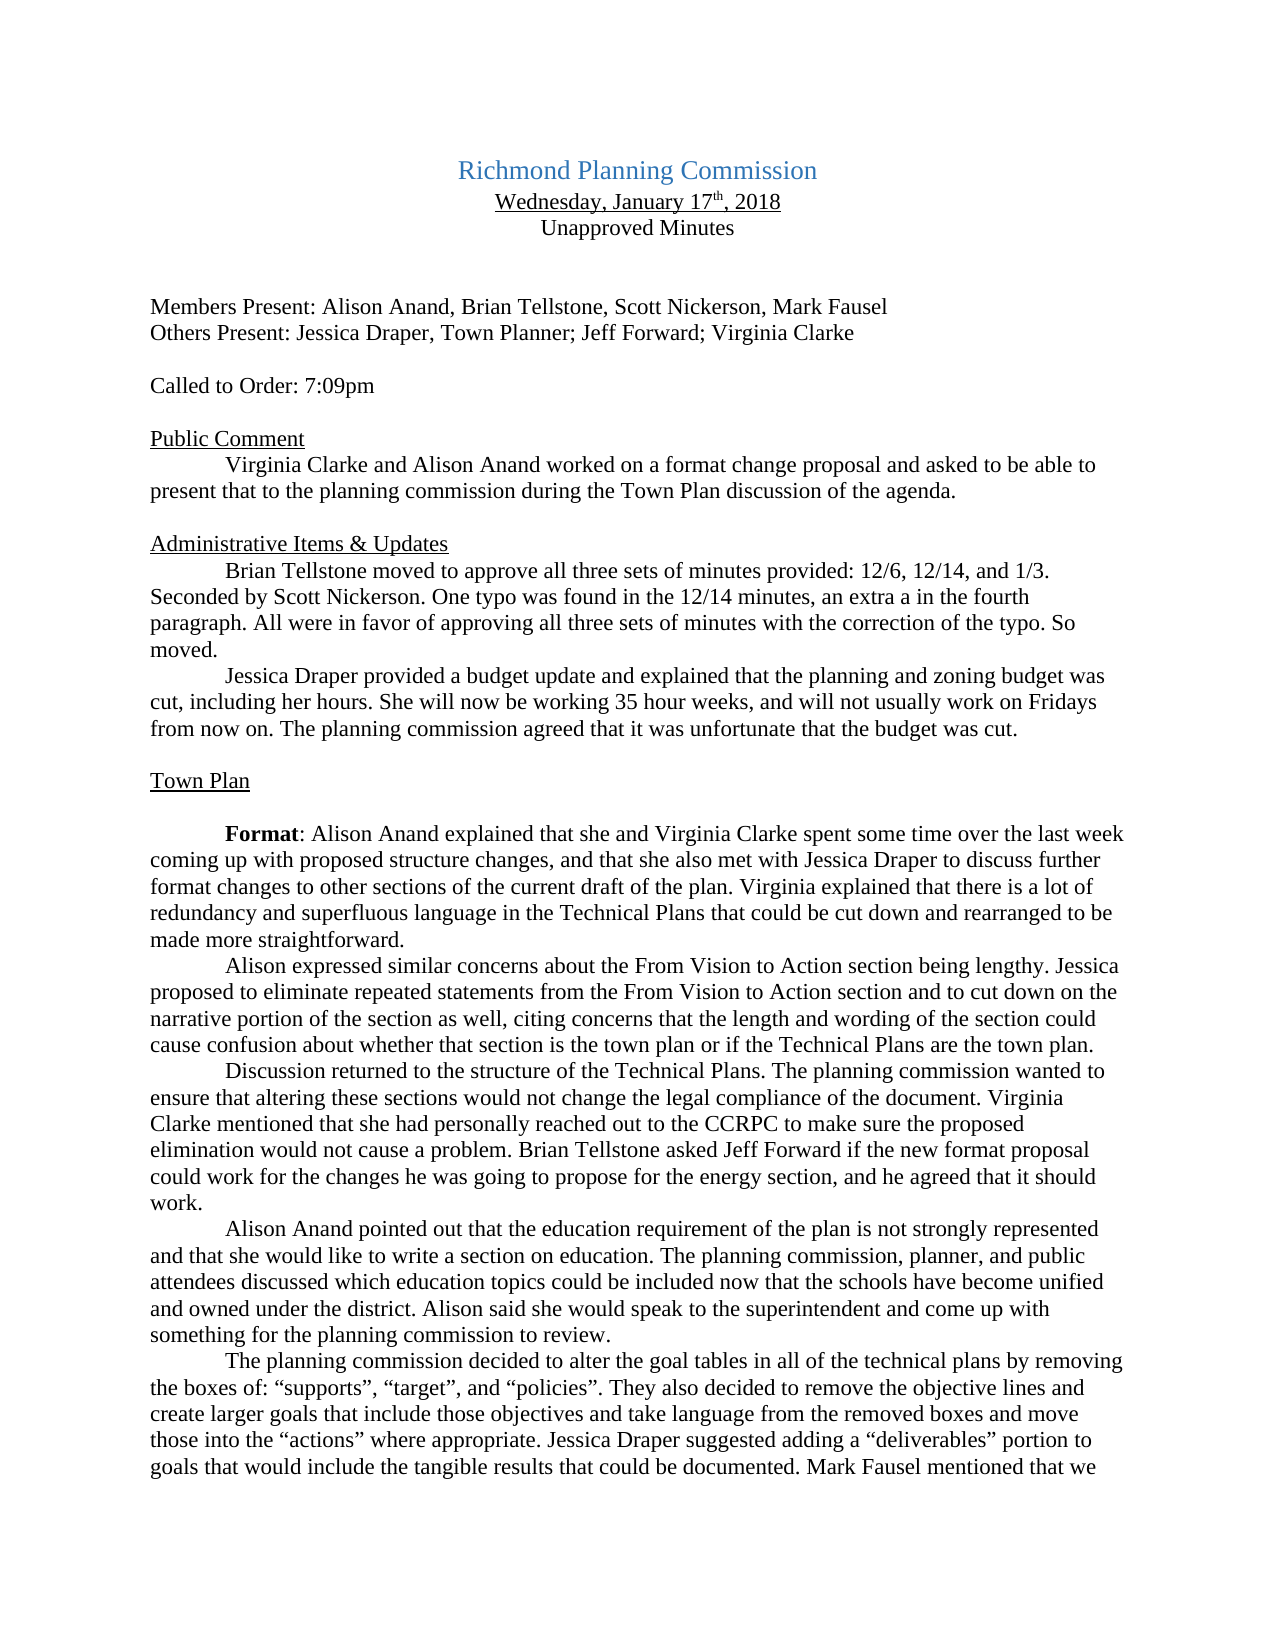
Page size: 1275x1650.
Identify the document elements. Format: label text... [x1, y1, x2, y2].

subtitle Richmond Planning Commission [150, 154, 1125, 185]
text Others Present: Jessica Draper, Town Planner; Jeff Forward; Virginia Clarke [150, 319, 1125, 346]
text Called to Order: 7:09pm [150, 372, 1125, 398]
text Town Plan [150, 767, 1125, 794]
text Wednesday, January 17th, 2018 [150, 188, 1125, 214]
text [150, 1347, 1125, 1479]
text Alison Anand pointed out that the education requirement of the plan is not strongly represented and that she would like to write a section on education. The planning commission, planner, and public attendees discussed which education topics could be included now that the schools have become unified and owned under the district. Alison said she would speak to the superintendent and come up with something for the planning commission to review. [150, 1216, 1125, 1347]
text Unapproved Minutes [150, 214, 1125, 240]
text Members Present: Alison Anand, Brian Tellstone, Scott Nickerson, Mark Fausel [150, 293, 1125, 319]
text Format: Alison Anand explained that she and Virginia Clarke spent some time over the last week coming up with proposed structure changes, and that she also met with Jessica Draper to discuss further format changes to other sections of the current draft of the plan. Virginia explained that there is a lot of redundancy and superfluous language in the Technical Plans that could be cut down and rearranged to be made more straightforward. [150, 820, 1125, 952]
text Alison expressed similar concerns about the From Vision to Action section being lengthy. Jessica proposed to eliminate repeated statements from the From Vision to Action section and to cut down on the narrative portion of the section as well, citing concerns that the length and wording of the section could cause confusion about whether that section is the town plan or if the Technical Plans are the town plan. [150, 952, 1125, 1057]
text Jessica Draper provided a budget update and explained that the planning and zoning budget was cut, including her hours. She will now be working 35 hour weeks, and will not usually work on Fridays from now on. The planning commission agreed that it was unfortunate that the budget was cut. [150, 662, 1125, 741]
text Discussion returned to the structure of the Technical Plans. The planning commission wanted to ensure that altering these sections would not change the legal compliance of the document. Virginia Clarke mentioned that she had personally reached out to the CCRPC to make sure the proposed elimination would not cause a problem. Brian Tellstone asked Jeff Forward if the new format proposal could work for the changes he was going to propose for the energy section, and he agreed that it should work. [150, 1057, 1125, 1216]
text Brian Tellstone moved to approve all three sets of minutes provided: 12/6, 12/14, and 1/3. Seconded by Scott Nickerson. One typo was found in the 12/14 minutes, an extra a in the fourth paragraph. All were in favor of approving all three sets of minutes with the correction of the typo. So moved. [150, 557, 1125, 662]
text Administrative Items & Updates [150, 530, 1125, 557]
text Virginia Clarke and Alison Anand worked on a format change proposal and asked to be able to present that to the planning commission during the Town Plan discussion of the agenda. [150, 451, 1125, 504]
text Public Comment [150, 425, 1125, 451]
